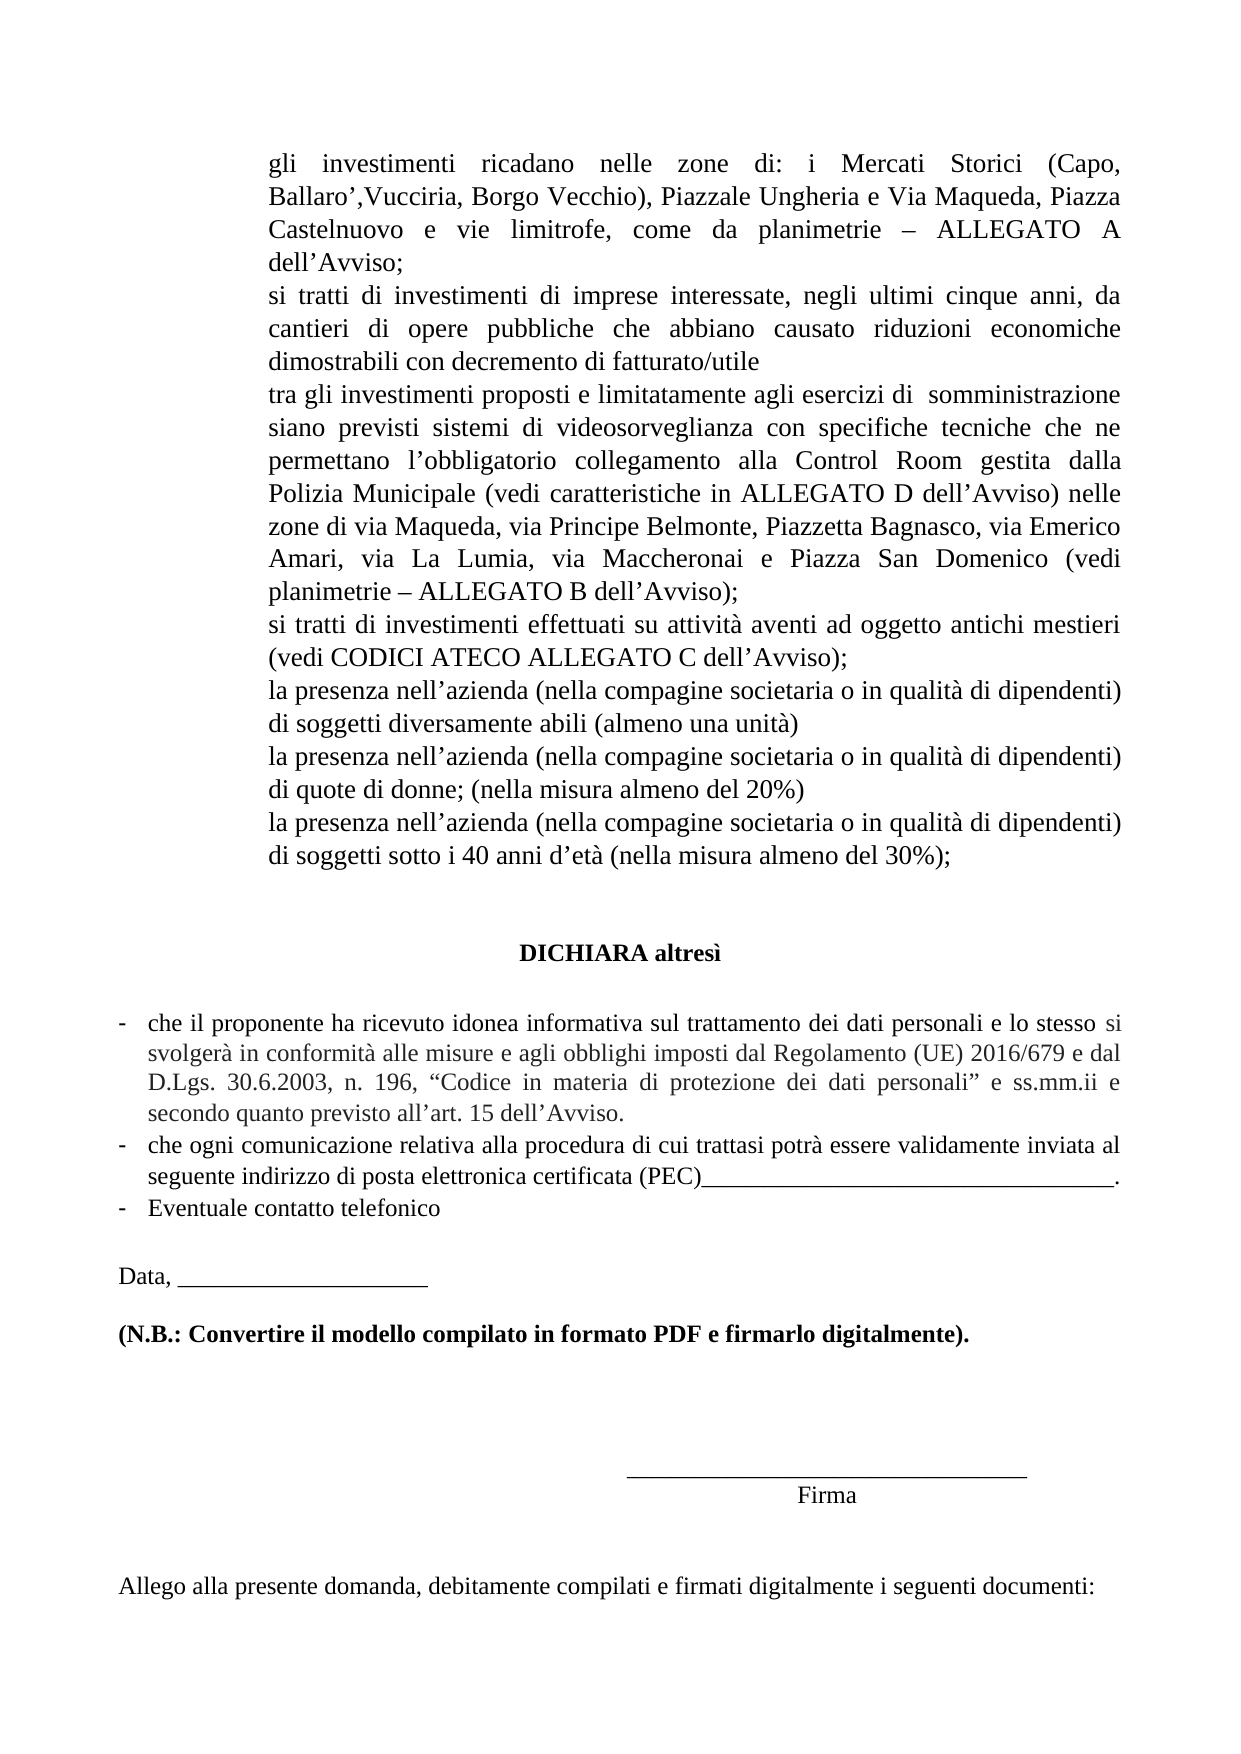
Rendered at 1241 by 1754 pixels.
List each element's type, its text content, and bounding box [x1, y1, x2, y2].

list si tratti di investimenti effettuati su attività aventi ad oggetto antichi mestieri (vedi CODICI ATECO ALLEGATO C dell’Avviso); [231, 608, 1122, 672]
list la presenza nell’azienda (nella compagine societaria o in qualità di dipendenti) di quote di donne; (nella misura almeno del 20%) [231, 740, 1122, 804]
list che ogni comunicazione relativa alla procedura di cui trattasi potrà essere validamente inviata al seguente indirizzo di posta elettronica certificata (PEC)_________________________________. [118, 1127, 1122, 1190]
text Allego alla presente domanda, debitamente compilati e firmati digitalmente i seguenti documenti: [118, 1571, 1122, 1600]
text DICHIARA altresì [118, 938, 1122, 967]
list che il proponente ha ricevuto idonea informativa sul trattamento dei dati personali e lo stesso si svolgerà in conformità alle misure e agli obblighi imposti dal Regolamento (UE) 2016/679 e dal D.Lgs. 30.6.2003, n. 196, “Codice in materia di protezione dei dati personali” e ss.mm.ii e secondo quanto previsto all’art. 15 dell’Avviso. [118, 1004, 1122, 1127]
list la presenza nell’azienda (nella compagine societaria o in qualità di dipendenti) di soggetti diversamente abili (almeno una unità) [231, 674, 1122, 738]
list tra gli investimenti proposti e limitatamente agli esercizi di somministrazione siano previsti sistemi di videosorveglianza con specifiche tecniche che ne permettano l’obbligatorio collegamento alla Control Room gestita dalla Polizia Municipale (vedi caratteristiche in ALLEGATO D dell’Avviso) nelle zone di via Maqueda, via Principe Belmonte, Piazzetta Bagnasco, via Emerico Amari, via La Lumia, via Maccheronai e Piazza San Domenico (vedi planimetrie – ALLEGATO B dell’Avviso); [231, 378, 1122, 607]
text (N.B.: Convertire il modello compilato in formato PDF e firmarlo digitalmente). [118, 1319, 1122, 1348]
list Eventuale contatto telefonico [118, 1190, 1122, 1224]
text Firma [532, 1481, 1122, 1509]
list si tratti di investimenti di imprese interessate, negli ultimi cinque anni, da cantieri di opere pubbliche che abbiano causato riduzioni economiche dimostrabili con decremento di fatturato/utile [231, 279, 1122, 376]
list la presenza nell’azienda (nella compagine societaria o in qualità di dipendenti) di soggetti sotto i 40 anni d’età (nella misura almeno del 30%); [231, 806, 1122, 870]
list gli investimenti ricadano nelle zone di: i Mercati Storici (Capo, Ballaro’,Vucciria, Borgo Vecchio), Piazzale Ungheria e Via Maqueda, Piazza Castelnuovo e vie limitrofe, come da planimetrie – ALLEGATO A dell’Avviso; [231, 148, 1122, 277]
text ________________________________ [532, 1452, 1122, 1481]
text Data, ____________________ [118, 1261, 1122, 1290]
